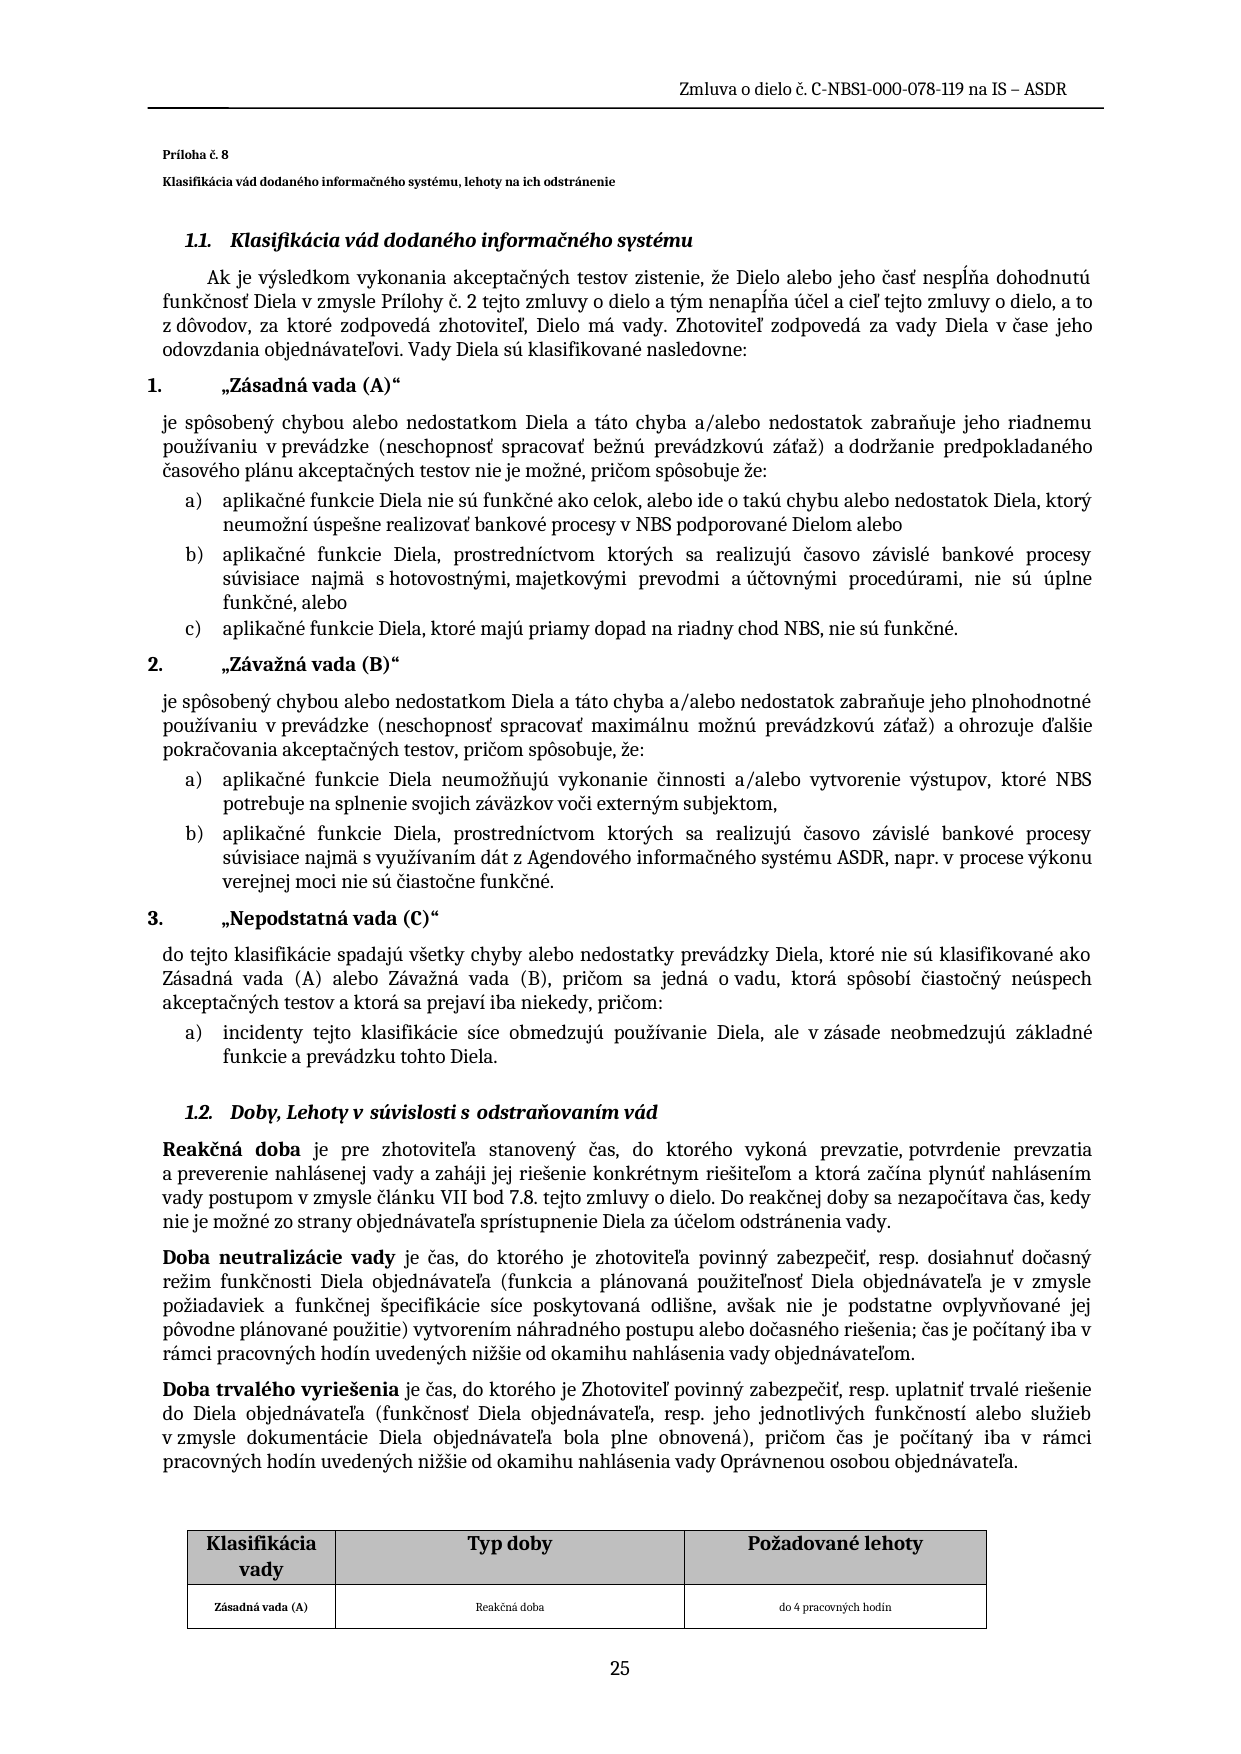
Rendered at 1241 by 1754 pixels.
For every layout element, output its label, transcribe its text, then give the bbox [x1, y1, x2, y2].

table_cell do 4 pracovných hodín [685, 1585, 986, 1628]
list aplikačné funkcie Diela, prostredníctvom ktorých sa realizujú časovo závislé bankové procesy súvisiace najmä s využívaním dát z Agendového informačného systému ASDR, napr. v procese výkonu verejnej moci nie sú čiastočne funkčné. [185, 822, 1092, 894]
list Klasifikácia vád dodaného informačného systému [185, 229, 1092, 253]
list Doby, Lehoty v súvislosti s odstraňovaním vád [185, 1101, 1092, 1125]
list Ak je výsledkom vykonania akceptačných testov zistenie, že Dielo alebo jeho časť nespĺňa dohodnutú funkčnosť Diela v zmysle Prílohy č. 2 tejto zmluvy o dielo a tým nenapĺňa účel a cieľ tejto zmluvy o dielo, a to z dôvodov, za ktoré zodpovedá zhotoviteľ, Dielo má vady. Zhotoviteľ zodpovedá za vady Diela v čase jeho odovzdania objednávateľovi. Vady Diela sú klasifikované nasledovne: [162, 266, 1092, 361]
table_cell Reakčná doba [336, 1585, 684, 1628]
list Doba trvalého vyriešenia je čas, do ktorého je Zhotoviteľ povinný zabezpečiť, resp. uplatniť trvalé riešenie do Diela objednávateľa (funkčnosť Diela objednávateľa, resp. jeho jednotlivých funkčností alebo služieb v zmysle dokumentácie Diela objednávateľa bola plne obnovená), pričom čas je počítaný iba v rámci pracovných hodín uvedených nižšie od okamihu nahlásenia vady Oprávnenou osobou objednávateľa. [162, 1378, 1092, 1474]
table_header Požadované lehoty [685, 1531, 986, 1584]
list aplikačné funkcie Diela, prostredníctvom ktorých sa realizujú časovo závislé bankové procesy súvisiace najmä s hotovostnými, majetkovými prevodmi a účtovnými procedúrami, nie sú úplne funkčné, alebo [185, 543, 1092, 614]
list „Zásadná vada (A)“ [148, 374, 1092, 398]
list Doba neutralizácie vady je čas, do ktorého je zhotoviteľa povinný zabezpečiť, resp. dosiahnuť dočasný režim funkčnosti Diela objednávateľa (funkcia a plánovaná použiteľnosť Diela objednávateľa je v zmysle požiadaviek a funkčnej špecifikácie síce poskytovaná odlišne, avšak nie je podstatne ovplyvňované jej pôvodne plánované použitie) vytvorením náhradného postupu alebo dočasného riešenia; čas je počítaný iba v rámci pracovných hodín uvedených nižšie od okamihu nahlásenia vady objednávateľom. [162, 1246, 1092, 1366]
list aplikačné funkcie Diela neumožňujú vykonanie činnosti a/alebo vytvorenie výstupov, ktoré NBS potrebuje na splnenie svojich záväzkov voči externým subjektom, [185, 768, 1092, 816]
list je spôsobený chybou alebo nedostatkom Diela a táto chyba a/alebo nedostatok zabraňuje jeho plnohodnotné používaniu v prevádzke (neschopnosť spracovať maximálnu možnú prevádzkovú záťaž) a ohrozuje ďalšie pokračovania akceptačných testov, pričom spôsobuje, že: [162, 689, 1092, 761]
table_cell Zásadná vada (A) [188, 1585, 335, 1628]
table_header Klasifikácia vady [188, 1531, 335, 1584]
list „Nepodstatná vada (C)“ [148, 906, 1092, 930]
list je spôsobený chybou alebo nedostatkom Diela a táto chyba a/alebo nedostatok zabraňuje jeho riadnemu používaniu v prevádzke (neschopnosť spracovať bežnú prevádzkovú záťaž) a dodržanie predpokladaného časového plánu akceptačných testov nie je možné, pričom spôsobuje že: [162, 410, 1092, 482]
list aplikačné funkcie Diela nie sú funkčné ako celok, alebo ide o takú chybu alebo nedostatok Diela, ktorý neumožní úspešne realizovať bankové procesy v NBS podporované Dielom alebo [185, 488, 1092, 536]
list incidenty tejto klasifikácie síce obmedzujú používanie Diela, ale v zásade neobmedzujú základné funkcie a prevádzku tohto Diela. [185, 1021, 1092, 1069]
subtitle Klasifikácia vád dodaného informačného systému, lehoty na ich odstránenie [162, 174, 1092, 200]
list aplikačné funkcie Diela, ktoré majú priamy dopad na riadny chod NBS, nie sú funkčné. [185, 617, 1092, 641]
subtitle Príloha č. 8 [162, 148, 1092, 174]
table_header Typ doby [336, 1531, 684, 1584]
list „Závažná vada (B)“ [148, 653, 1092, 677]
list do tejto klasifikácie spadajú všetky chyby alebo nedostatky prevádzky Diela, ktoré nie sú klasifikované ako Zásadná vada (A) alebo Závažná vada (B), pričom sa jedná o vadu, ktorá spôsobí čiastočný neúspech akceptačných testov a ktorá sa prejaví iba niekedy, pričom: [162, 943, 1092, 1014]
list Reakčná doba je pre zhotoviteľa stanovený čas, do ktorého vykoná prevzatie, potvrdenie prevzatia a preverenie nahlásenej vady a zaháji jej riešenie konkrétnym riešiteľom a ktorá začína plynúť nahlásením vady postupom v zmysle článku VII bod 7.8. tejto zmluvy o dielo. Do reakčnej doby sa nezapočítava čas, kedy nie je možné zo strany objednávateľa sprístupnenie Diela za účelom odstránenia vady. [162, 1137, 1092, 1233]
